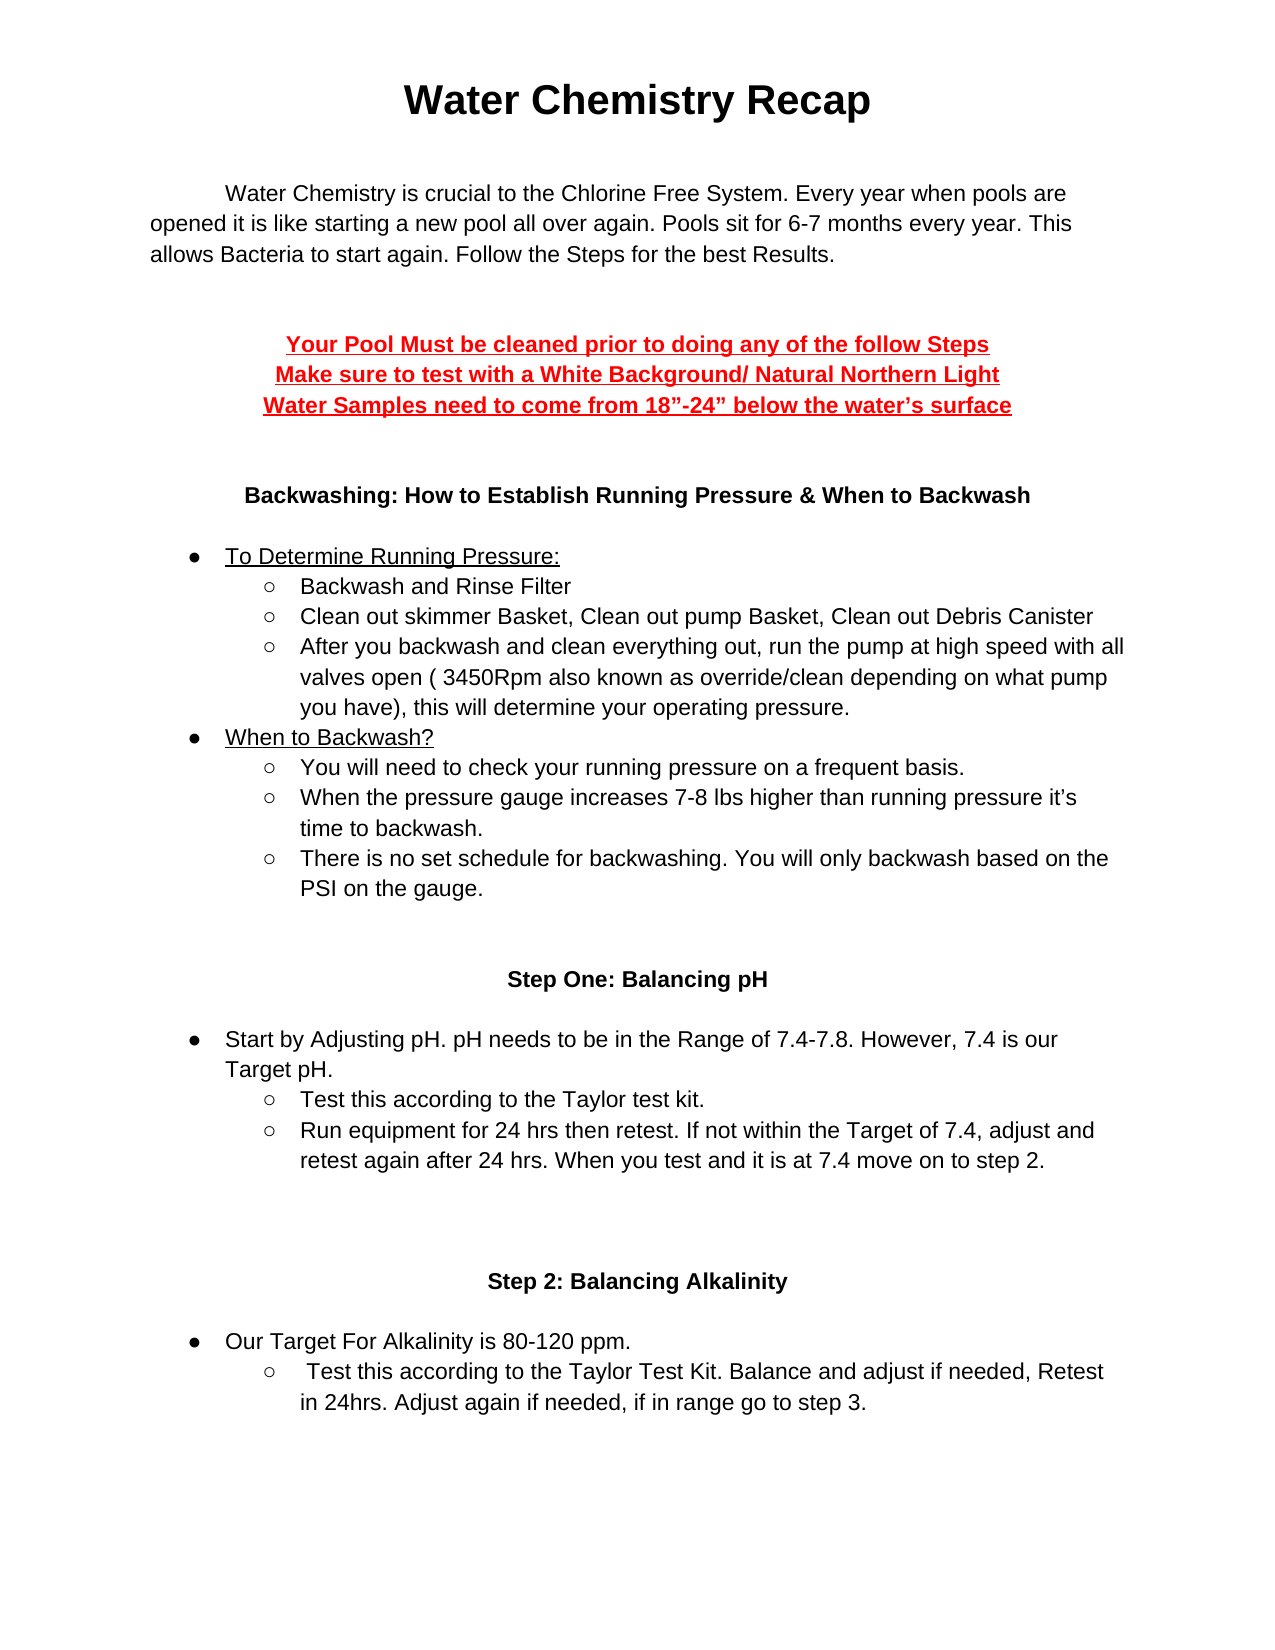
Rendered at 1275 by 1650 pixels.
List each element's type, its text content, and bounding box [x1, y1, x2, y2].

list Clean out skimmer Basket, Clean out pump Basket, Clean out Debris Canister [262, 603, 1125, 629]
list When to Backwash? [187, 724, 1125, 750]
text Water Chemistry is crucial to the Chlorine Free System. Every year when pools are opened it is like starting a new pool all over again. Pools sit for 6-7 months every year. This allows Bacteria to start again. Follow the Steps for the best Results. [150, 180, 1125, 267]
text Water Samples need to come from 18”-24” below the water’s surface [150, 392, 1125, 418]
list Our Target For Alkalinity is 80-120 ppm. [187, 1328, 1125, 1354]
text Backwashing: How to Establish Running Pressure & When to Backwash [150, 482, 1125, 509]
list There is no set schedule for backwashing. You will only backwash based on the PSI on the gauge. [262, 845, 1125, 901]
text Step One: Balancing pH [150, 966, 1125, 992]
list Test this according to the Taylor Test Kit. Balance and adjust if needed, Retest in 24hrs. Adjust again if needed, if in range go to step 3. [262, 1358, 1125, 1415]
list When the pressure gauge increases 7-8 lbs higher than running pressure it’s time to backwash. [262, 784, 1125, 841]
text Step 2: Balancing Alkalinity [150, 1268, 1125, 1294]
list You will need to check your running pressure on a frequent basis. [262, 754, 1125, 781]
list To Determine Running Pressure: [187, 543, 1125, 569]
list Start by Adjusting pH. pH needs to be in the Range of 7.4-7.8. However, 7.4 is our Target pH. [187, 1026, 1125, 1083]
list After you backwash and clean everything out, run the pump at high speed with all valves open ( 3450Rpm also known as override/clean depending on what pump you have), this will determine your operating pressure. [262, 633, 1125, 720]
text Make sure to test with a White Background/ Natural Northern Light [150, 361, 1125, 388]
list Test this according to the Taylor test kit. [262, 1086, 1125, 1113]
list Run equipment for 24 hrs then retest. If not within the Target of 7.4, adjust and retest again after 24 hrs. When you test and it is at 7.4 move on to step 2. [262, 1117, 1125, 1173]
text Your Pool Must be cleaned prior to doing any of the follow Steps [150, 331, 1125, 358]
list Backwash and Rinse Filter [262, 573, 1125, 599]
